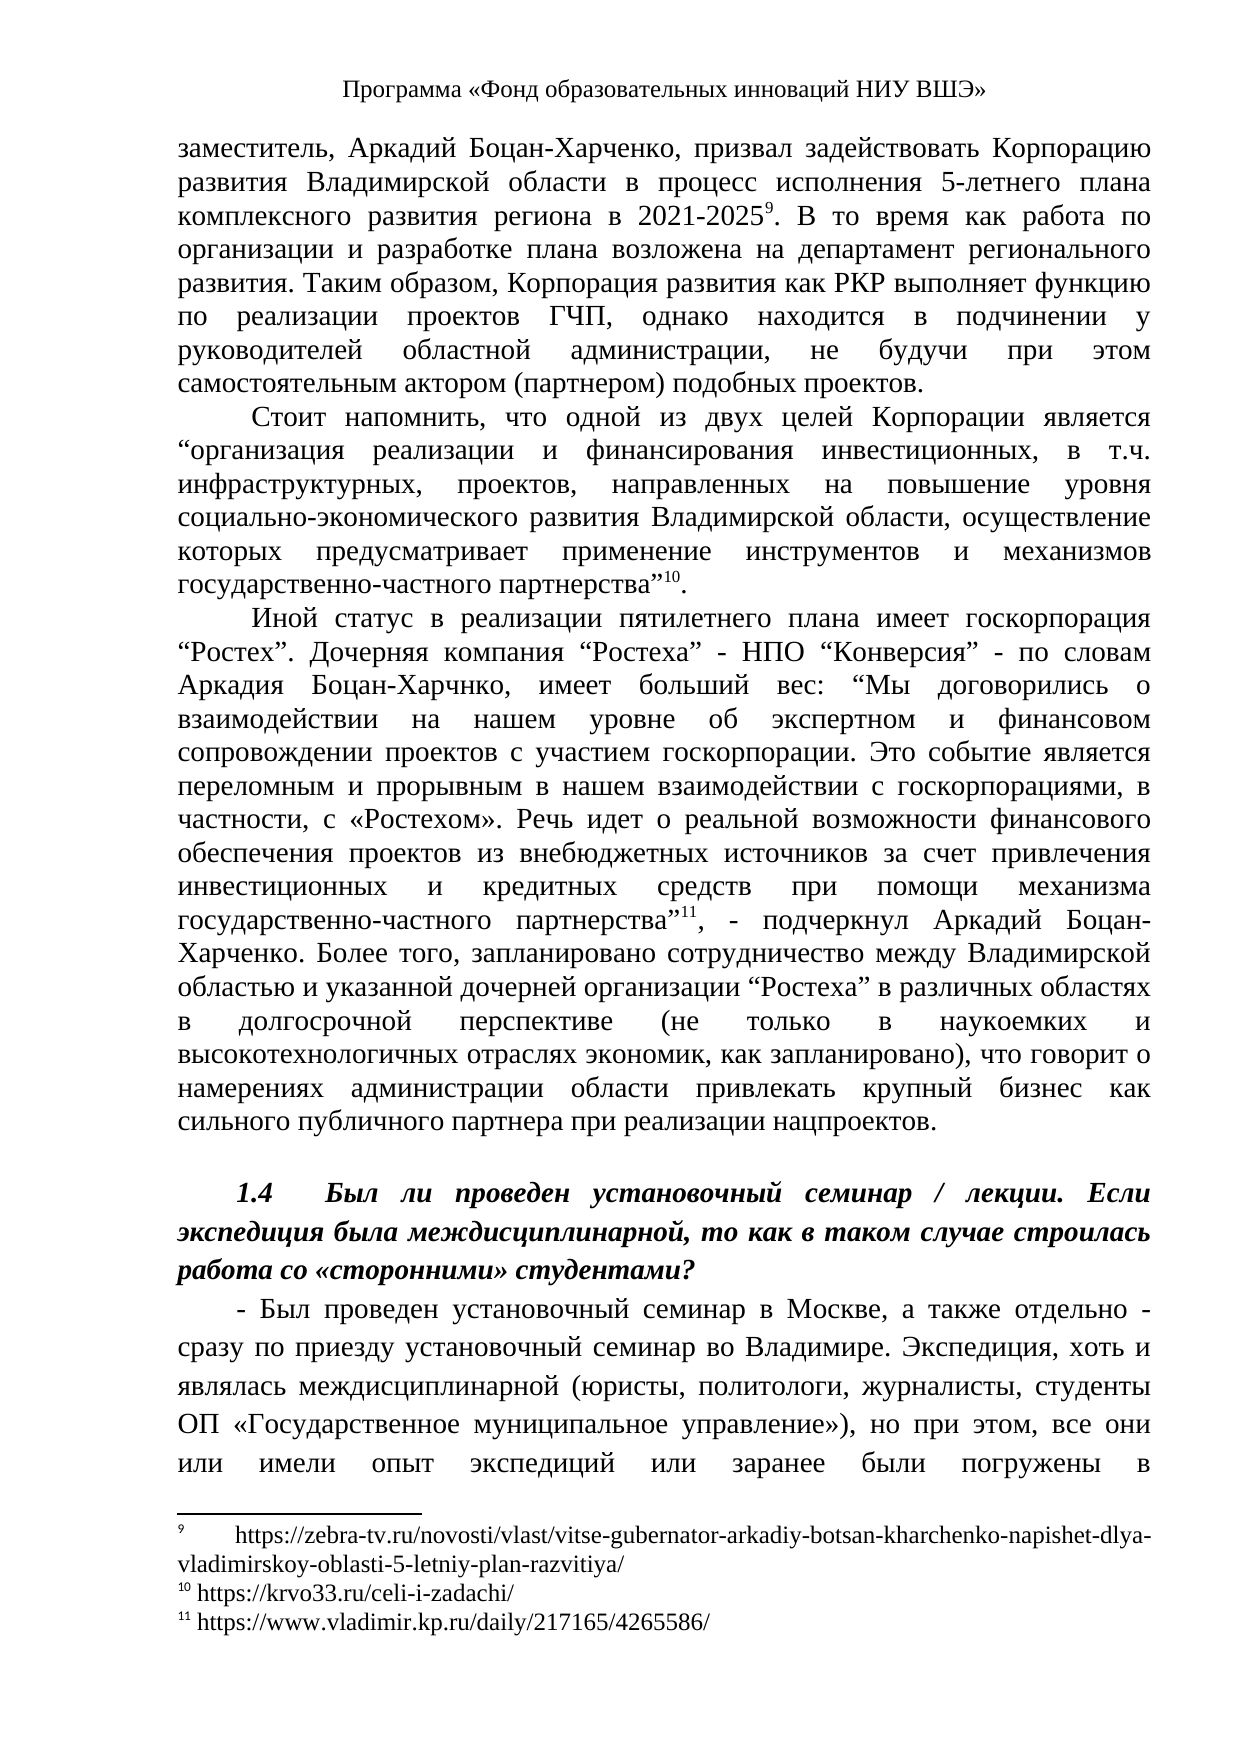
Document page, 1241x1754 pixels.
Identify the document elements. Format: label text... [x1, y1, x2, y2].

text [177, 1291, 1152, 1479]
list Был ли проведен установочный семинар / лекции. Если экспедиция была междисциплинарной, то как в таком случае строилась работа со «сторонними» студентами? [177, 1175, 1152, 1286]
text Иной статус в реализации пятилетнего плана имеет госкорпорация “Ростех”. Дочерняя компания “Ростеха” - НПО “Конверсия” - по словам Аркадия Боцан-Харчнко, имеет больший вес: “Мы договорились о взаимодействии на нашем уровне об экспертном и финансовом сопровождении проектов с участием госкорпорации. Это событие является переломным и прорывным в нашем взаимодействии с госкорпорациями, в частности, с «Ростехом». Речь идет о реальной возможности финансового обеспечения проектов из внебюджетных источников за счет привлечения инвестиционных и кредитных средств при помощи механизма государственно-частного партнерства”, - подчеркнул Аркадий Боцан-Харченко. Более того, запланировано сотрудничество между Владимирской областью и указанной дочерней организации “Ростеха” в различных областях в долгосрочной перспективе (не только в наукоемких и высокотехнологичных отраслях экономик, как запланировано), что говорит о намерениях администрации области привлекать крупный бизнес как сильного публичного партнера при реализации нацпроектов. [177, 600, 1152, 1137]
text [177, 131, 1152, 399]
text Стоит напомнить, что одной из двух целей Корпорации является “организация реализации и финансирования инвестиционных, в т.ч. инфраструктурных, проектов, направленных на повышение уровня социально-экономического развития Владимирской области, осуществление которых предусматривает применение инструментов и механизмов государственно-частного партнерства”. [177, 399, 1152, 600]
